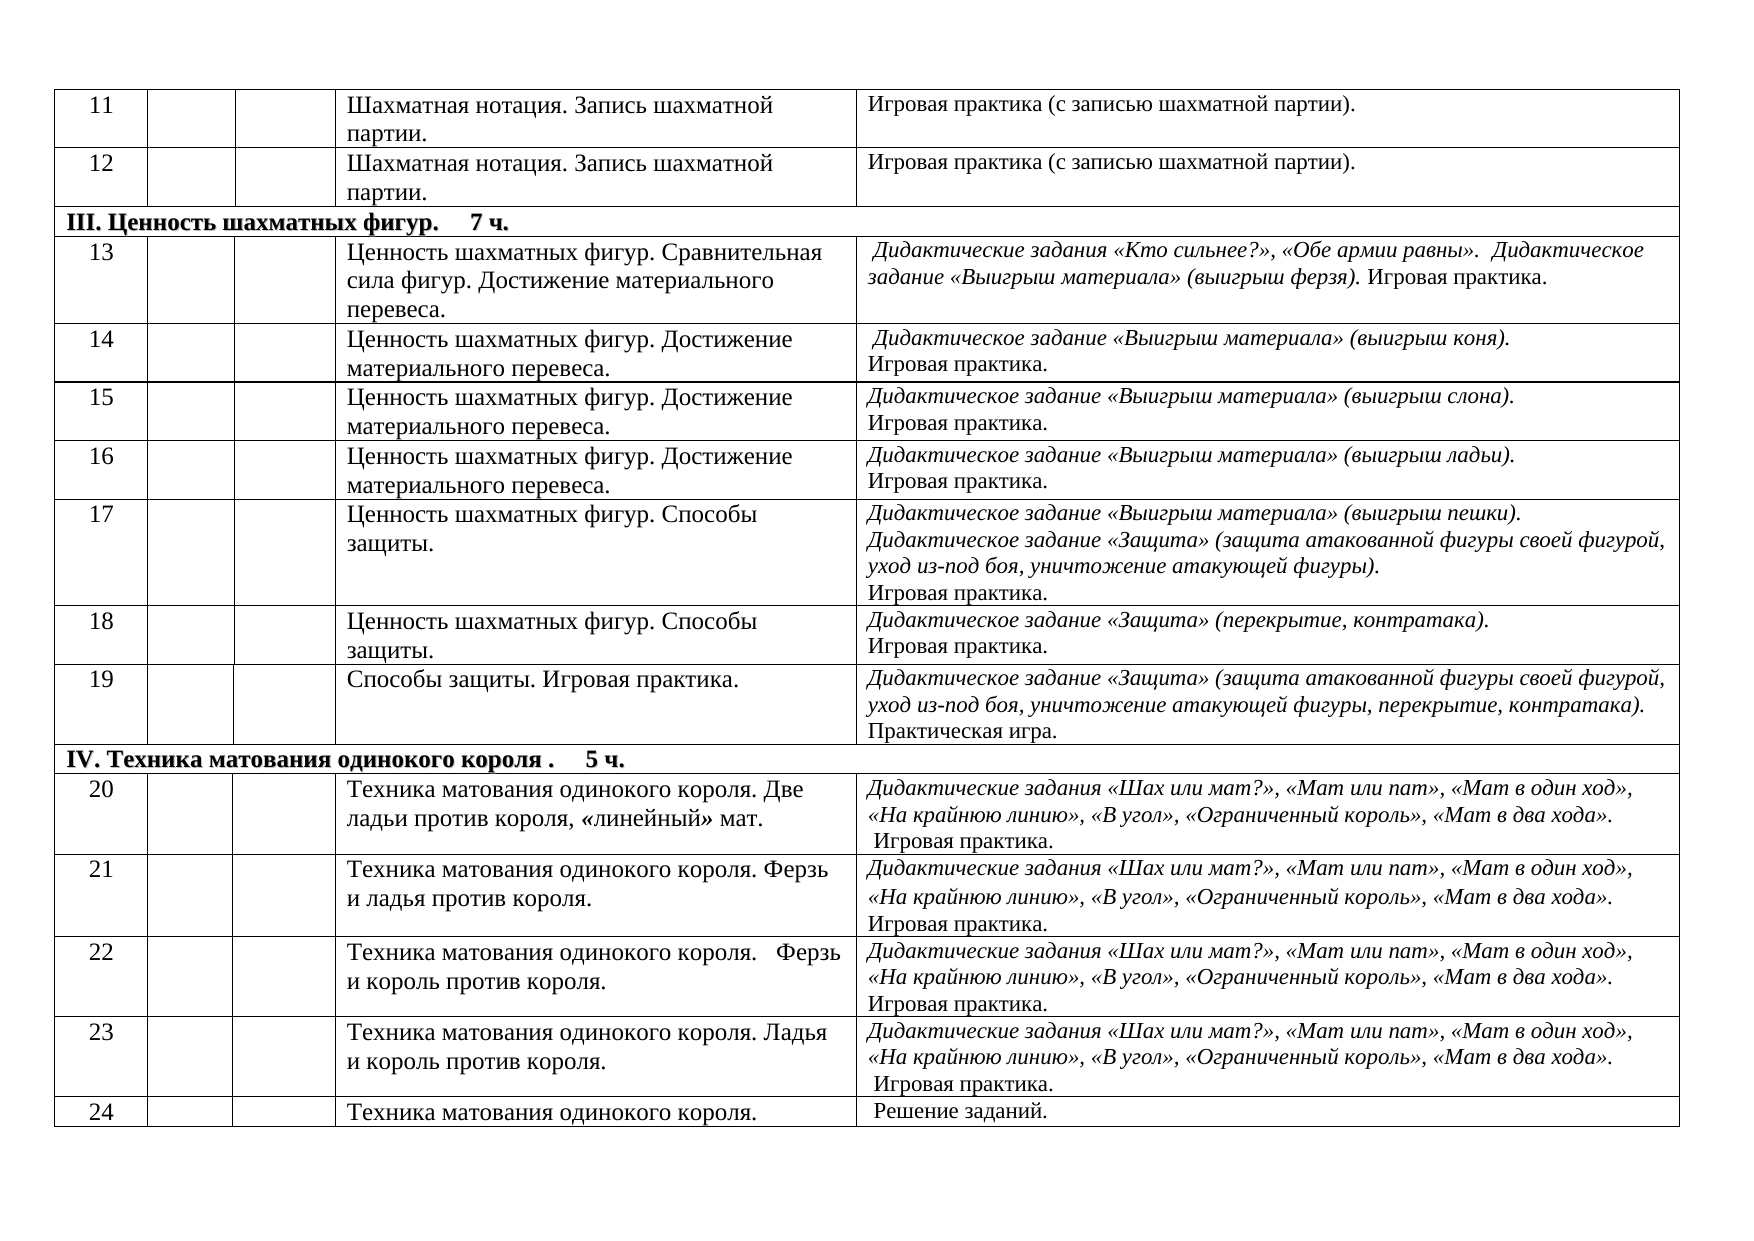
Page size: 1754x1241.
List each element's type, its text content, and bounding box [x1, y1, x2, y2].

table_cell Дидактические задания «Шах или мат?», «Мат или пат», «Мат в один ход», «На крайнюю линию», «В угол», «Ограниченный король», «Мат в два хода». Игровая практика. [857, 937, 1679, 1016]
table_cell [233, 774, 335, 853]
table_cell [235, 441, 335, 498]
table_cell [235, 324, 335, 381]
table_cell 13 [55, 237, 147, 323]
table_cell Шахматная нотация. Запись шахматной партии. [336, 148, 856, 206]
table_cell [235, 383, 335, 440]
table_cell [148, 665, 233, 743]
table_cell [233, 937, 335, 1016]
table_cell 22 [55, 937, 147, 1016]
table_cell Техника матования одинокого короля. Ладья и король против короля. [336, 1017, 856, 1096]
table_cell Дидактическое задание «Выигрыш материала» (выигрыш слона). Игровая практика. [857, 383, 1679, 440]
table_cell Техника матования одинокого короля. Две ладьи против короля, «линейный» мат. [336, 774, 856, 853]
table_cell Дидактические задания «Кто сильнее?», «Обе армии равны». Дидактическое задание «Выигрыш материала» (выигрыш ферзя). Игровая практика. [857, 237, 1679, 323]
table_cell Дидактические задания «Шах или мат?», «Мат или пат», «Мат в один ход», «На крайнюю линию», «В угол», «Ограниченный король», «Мат в два хода». Игровая практика. [857, 855, 1679, 936]
table_cell 20 [55, 774, 147, 853]
table_cell [148, 855, 232, 936]
table_cell III. Ценность шахматных фигур. 7 ч. [55, 207, 1679, 236]
table_cell Ценность шахматных фигур. Достижение материального перевеса. [336, 324, 856, 381]
table_cell Ценность шахматных фигур. Достижение материального перевеса. [336, 441, 856, 498]
table_cell 11 [55, 90, 147, 147]
table_cell Дидактическое задание «Защита» (защита атакованной фигуры своей фигурой, уход из-под боя, уничтожение атакующей фигуры, перекрытие, контратака). Практическая игра. [857, 665, 1679, 743]
table_cell 19 [55, 665, 147, 743]
table_cell [148, 500, 234, 605]
table_cell [148, 324, 234, 381]
table_cell [148, 383, 234, 440]
table_cell Дидактические задания «Шах или мат?», «Мат или пат», «Мат в один ход», «На крайнюю линию», «В угол», «Ограниченный король», «Мат в два хода». Игровая практика. [857, 1017, 1679, 1096]
table_cell Ценность шахматных фигур. Сравнительная сила фигур. Достижение материального перевеса. [336, 237, 856, 323]
table_cell Ценность шахматных фигур. Способы защиты. [336, 500, 856, 605]
table_cell Шахматная нотация. Запись шахматной партии. [336, 90, 856, 147]
table_cell [148, 606, 234, 663]
table_cell [236, 90, 335, 147]
table_cell [148, 774, 232, 853]
table_cell 17 [55, 500, 147, 605]
table_cell 24 [55, 1097, 147, 1126]
table_cell [233, 1097, 335, 1126]
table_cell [336, 1097, 856, 1126]
table_cell [148, 441, 234, 498]
table_cell 16 [55, 441, 147, 498]
table_cell [235, 500, 335, 605]
table_cell 23 [55, 1017, 147, 1096]
table_cell [148, 937, 232, 1016]
table_cell 12 [55, 148, 147, 206]
table_cell [148, 1017, 232, 1096]
table_cell Дидактическое задание «Выигрыш материала» (выигрыш коня). Игровая практика. [857, 324, 1679, 381]
table_cell Способы защиты. Игровая практика. [336, 665, 856, 743]
table_cell [148, 90, 235, 147]
table_cell Игровая практика (с записью шахматной партии). [857, 148, 1679, 206]
table_cell [148, 237, 234, 323]
table_cell Техника матования одинокого короля. Ферзь и ладья против короля. [336, 855, 856, 936]
table_cell Дидактическое задание «Защита» (перекрытие, контратака). Игровая практика. [857, 606, 1679, 663]
table_cell Дидактическое задание «Выигрыш материала» (выигрыш ладьи). Игровая практика. [857, 441, 1679, 498]
table_cell [233, 1017, 335, 1096]
table_cell 14 [55, 324, 147, 381]
table_cell [233, 855, 335, 936]
table_cell Ценность шахматных фигур. Достижение материального перевеса. [336, 383, 856, 440]
table_cell [235, 237, 335, 323]
table_cell [148, 148, 235, 206]
table_cell Ценность шахматных фигур. Способы защиты. [336, 606, 856, 663]
table_cell Дидактические задания «Шах или мат?», «Мат или пат», «Мат в один ход», «На крайнюю линию», «В угол», «Ограниченный король», «Мат в два хода». Игровая практика. [857, 774, 1679, 853]
table_cell 21 [55, 855, 147, 936]
table_cell 18 [55, 606, 147, 663]
table_cell IV. Техника матования одинокого короля . 5 ч. [55, 745, 1679, 773]
table_cell [236, 148, 335, 206]
table_cell [234, 665, 335, 743]
table_cell [235, 606, 335, 663]
table_cell Игровая практика (с записью шахматной партии). [857, 90, 1679, 147]
table_cell 15 [55, 383, 147, 440]
table_cell [148, 1097, 232, 1126]
table_cell Техника матования одинокого короля. Ферзь и король против короля. [336, 937, 856, 1016]
table_cell Дидактическое задание «Выигрыш материала» (выигрыш пешки). Дидактическое задание «Защита» (защита атакованной фигуры своей фигурой, уход из-под боя, уничтожение атакующей фигуры). Игровая практика. [857, 500, 1679, 605]
table_cell Решение заданий. [857, 1097, 1679, 1126]
